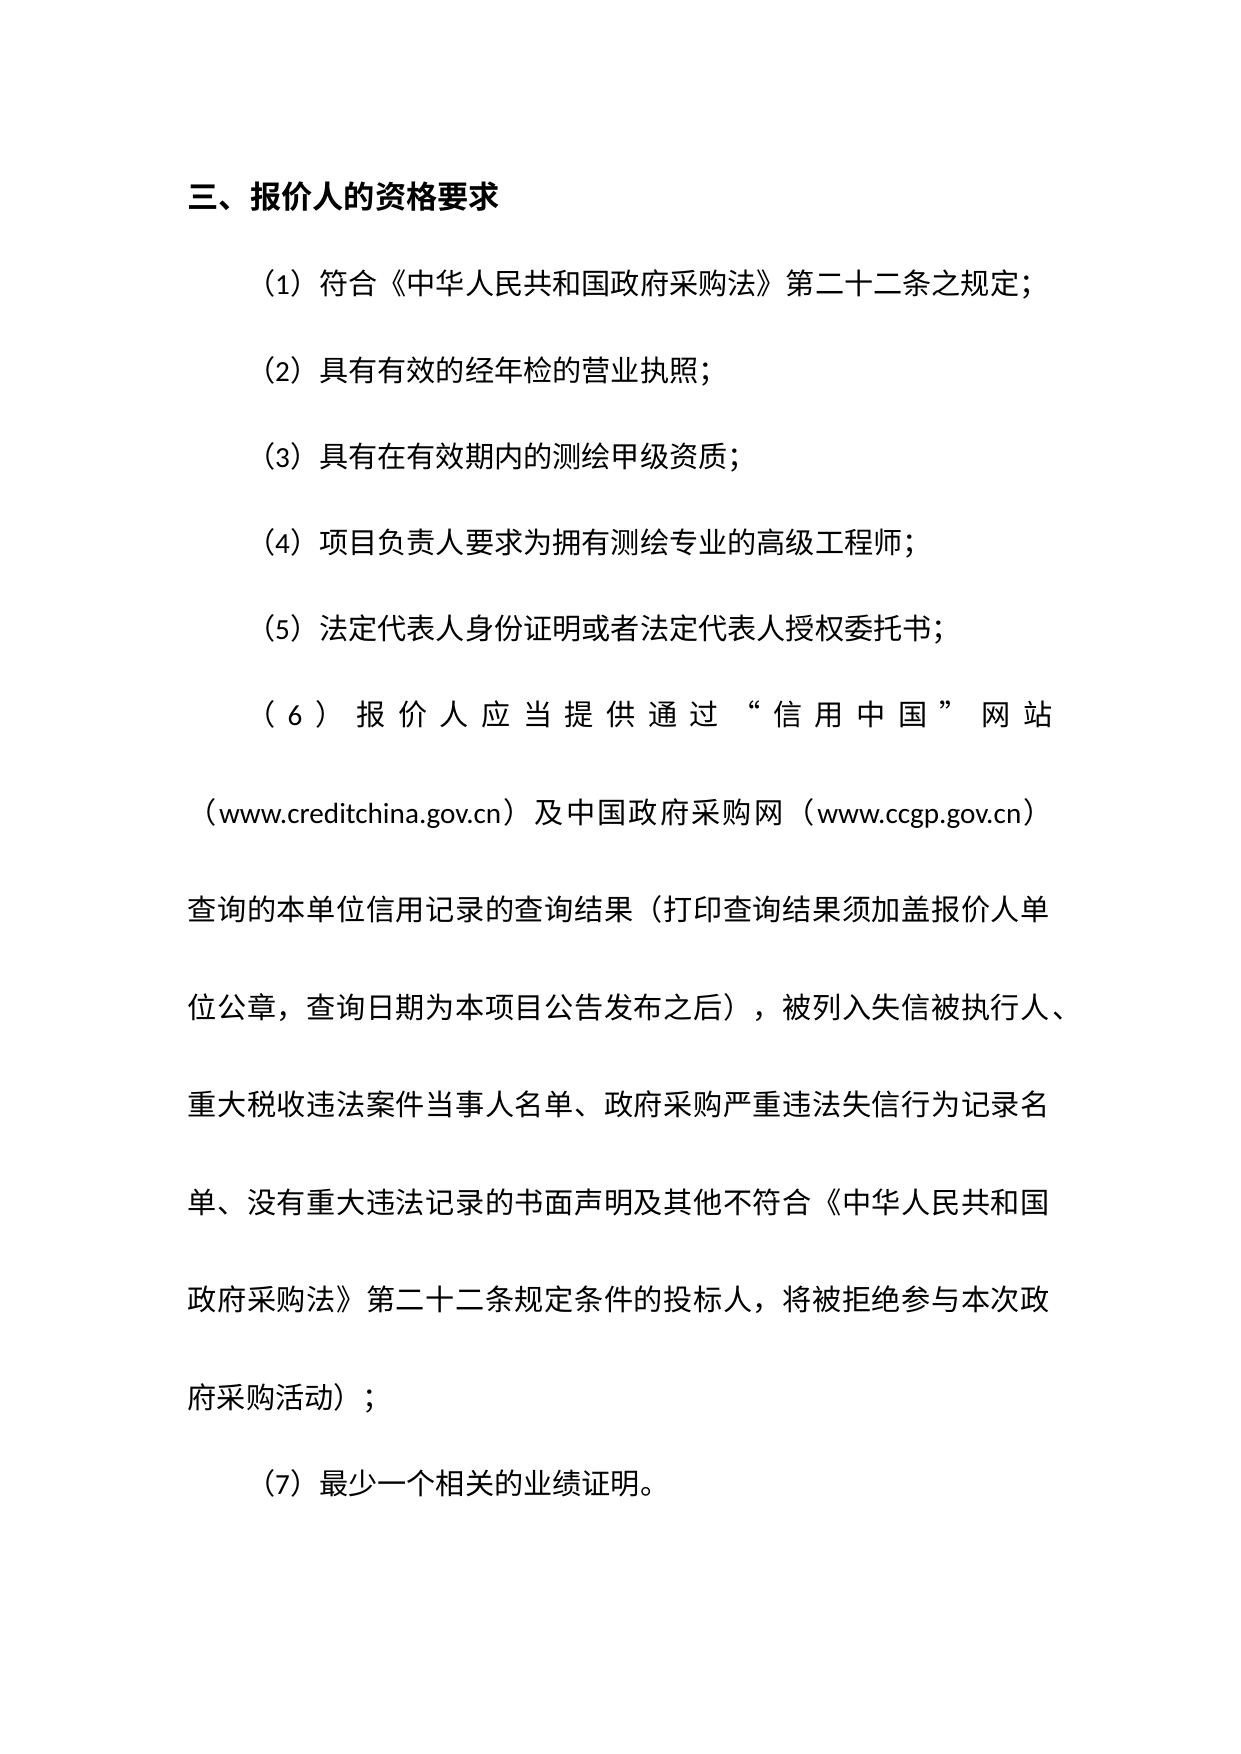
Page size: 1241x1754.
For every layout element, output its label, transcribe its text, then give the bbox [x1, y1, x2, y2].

list （6）报价人应当提供通过“信用中国”网站（www.creditchina.gov.cn）及中国政府采购网（www.ccgp.gov.cn）查询的本单位信用记录的查询结果（打印查询结果须加盖报价人单位公章，查询日期为本项目公告发布之后），被列入失信被执行人、重大税收违法案件当事人名单、政府采购严重违法失信行为记录名单、没有重大违法记录的书面声明及其他不符合《中华人民共和国政府采购法》第二十二条规定条件的投标人，将被拒绝参与本次政府采购活动）； [187, 680, 1053, 1428]
list （2）具有有效的经年检的营业执照； [187, 336, 1053, 401]
list （5）法定代表人身份证明或者法定代表人授权委托书； [187, 594, 1053, 659]
list （1）符合《中华人民共和国政府采购法》第二十二条之规定； [187, 249, 1053, 314]
subtitle 报价人的资格要求 [187, 162, 1053, 227]
list （7）最少一个相关的业绩证明。 [187, 1449, 1053, 1514]
list （3）具有在有效期内的测绘甲级资质； [187, 422, 1053, 487]
list （4）项目负责人要求为拥有测绘专业的高级工程师； [187, 508, 1053, 573]
